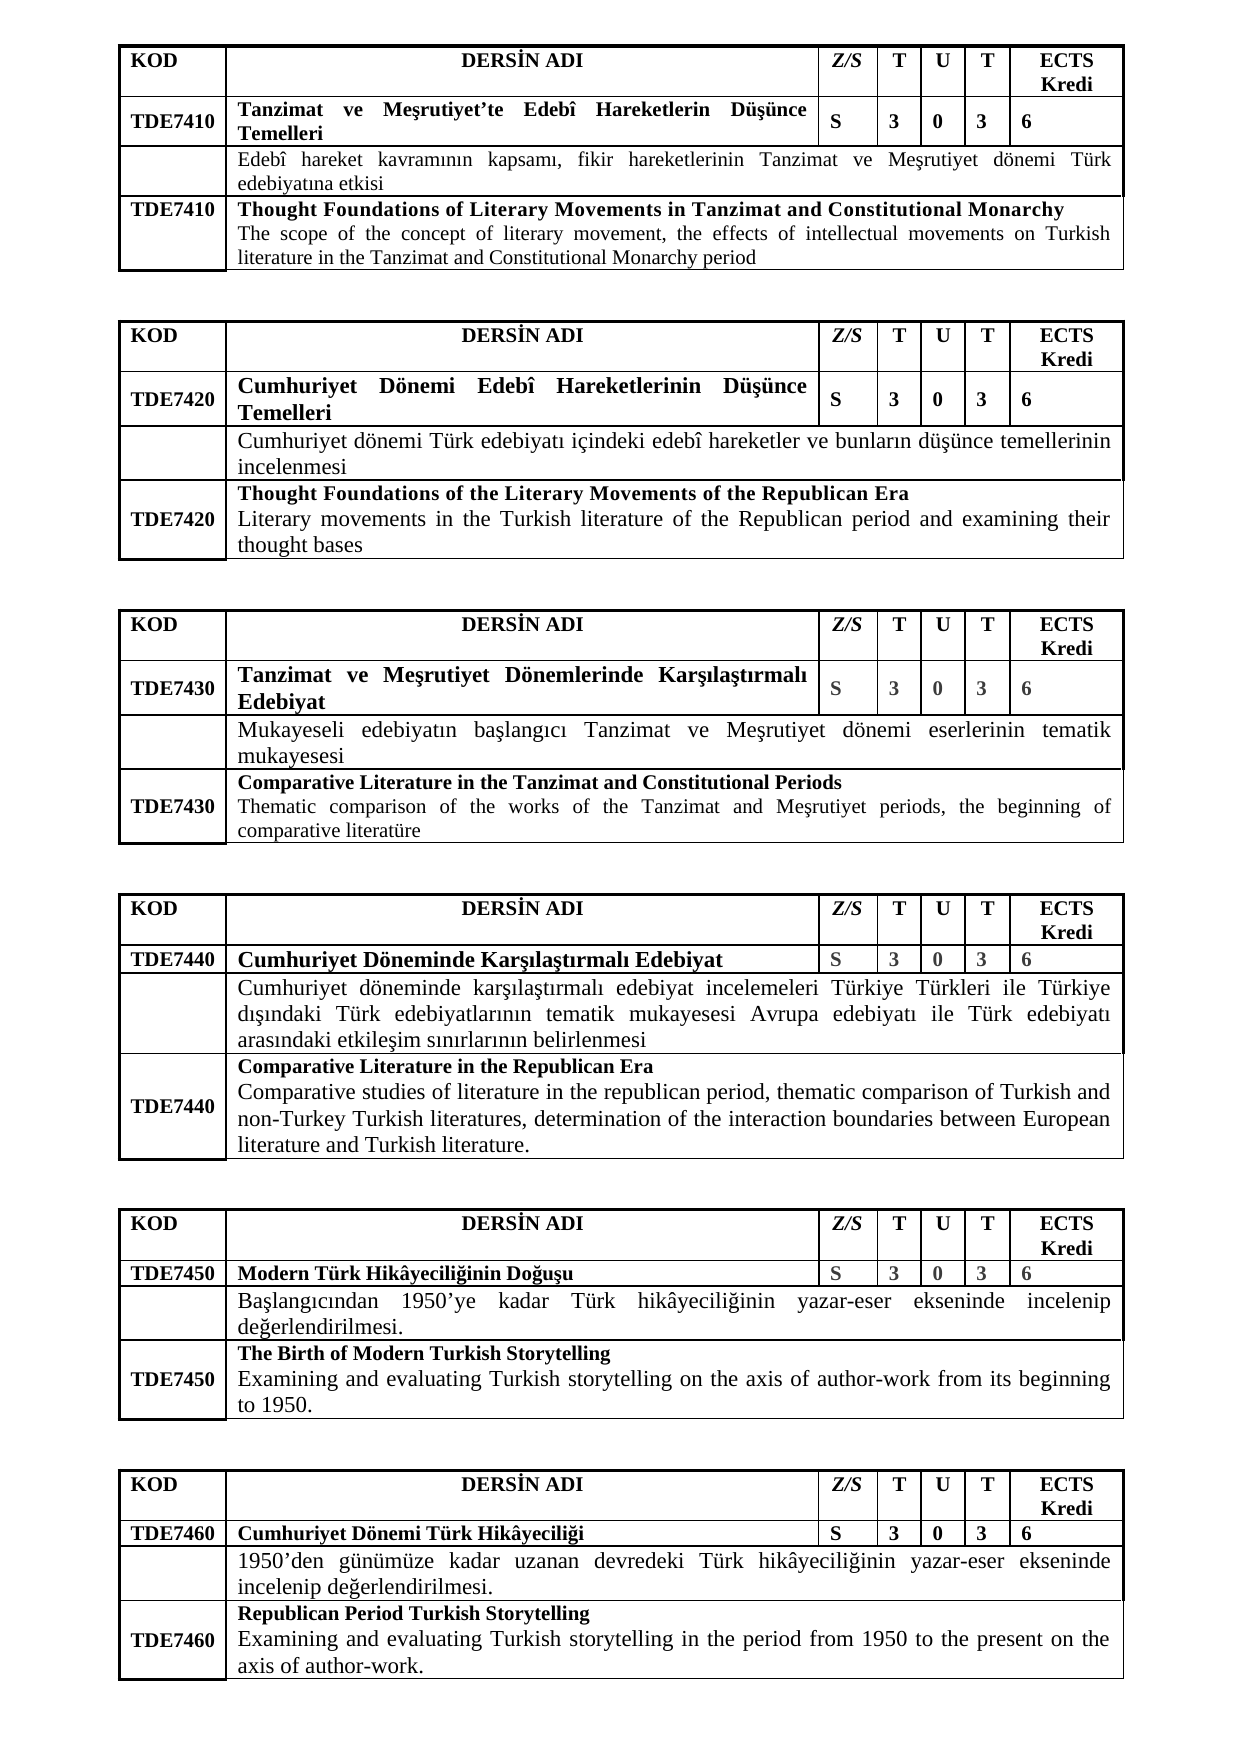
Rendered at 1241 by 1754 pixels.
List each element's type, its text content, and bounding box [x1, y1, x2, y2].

table_cell The Birth of Modern Turkish Storytelling Examining and evaluating Turkish storytelling on the axis of author-work from its beginning to 1950. [227, 1339, 1123, 1418]
table_header ECTS Kredi [1011, 896, 1122, 944]
table_cell S [820, 1261, 877, 1285]
table_cell S [820, 661, 877, 714]
table_header Z/S [820, 1211, 877, 1259]
table_cell 6 [1011, 1521, 1122, 1545]
table_header DERSİN ADI [227, 896, 818, 944]
table_cell 3 [966, 372, 1009, 425]
table_cell 3 [966, 946, 1009, 972]
table_header DERSİN ADI [227, 612, 818, 660]
table_header T [966, 612, 1009, 660]
table_cell Cumhuriyet Dönemi Türk Hikâyeciliği [227, 1521, 818, 1545]
table_cell 0 [922, 97, 964, 145]
table_header T [966, 1211, 1009, 1259]
table_header Z/S [820, 896, 877, 944]
table_cell Thought Foundations of the Literary Movements of the Republican Era Literary movements in the Turkish literature of the Republican period and examining their thought bases [227, 479, 1123, 558]
table_header U [922, 48, 964, 96]
table_cell S [820, 946, 877, 972]
table_cell TDE7450 [121, 1261, 225, 1285]
table_cell Başlangıcından 1950’ye kadar Türk hikâyeciliğinin yazar-eser ekseninde incelenip değerlendirilmesi. [227, 1287, 1122, 1339]
table_cell 3 [878, 1521, 920, 1545]
table_cell 6 [1011, 1261, 1122, 1285]
table_cell 6 [1011, 372, 1122, 425]
table_cell [121, 427, 225, 479]
table_cell 3 [878, 372, 920, 425]
table_header Z/S [819, 1472, 877, 1520]
table_cell [121, 716, 225, 768]
table_header T [878, 48, 920, 96]
table_header U [922, 1211, 964, 1259]
table_header KOD [121, 1211, 225, 1259]
table_cell TDE7440 [121, 1054, 225, 1157]
table_header T [878, 896, 920, 944]
table_header ECTS Kredi [1011, 612, 1122, 660]
table_header KOD [121, 48, 225, 96]
table_header ECTS Kredi [1011, 1472, 1122, 1520]
table_header T [878, 612, 920, 660]
table_cell TDE7430 [121, 661, 225, 714]
table_cell Tanzimat ve Meşrutiyet Dönemlerinde Karşılaştırmalı Edebiyat [227, 661, 818, 714]
table_cell Cumhuriyet Döneminde Karşılaştırmalı Edebiyat [227, 946, 818, 972]
table_cell TDE7420 [121, 372, 225, 425]
table_cell TDE7420 [121, 481, 225, 558]
table_cell Tanzimat ve Meşrutiyet’te Edebî Hareketlerin Düşünce Temelleri [227, 97, 818, 145]
table_cell Modern Türk Hikâyeciliğinin Doğuşu [227, 1261, 818, 1285]
table_header KOD [121, 323, 225, 371]
table_cell 3 [878, 946, 920, 972]
table_header T [878, 1472, 920, 1520]
table_cell [121, 1547, 225, 1600]
table_cell 0 [922, 1261, 964, 1285]
table_cell TDE7440 [121, 946, 225, 972]
table_header DERSİN ADI [227, 1211, 818, 1259]
table_cell TDE7430 [121, 770, 225, 842]
table_cell 6 [1011, 946, 1122, 972]
table_header U [922, 1472, 964, 1520]
table_cell Thought Foundations of Literary Movements in Tanzimat and Constitutional Monarchy The scope of the concept of literary movement, the effects of intellectual movements on Turkish literature in the Tanzimat and Constitutional Monarchy period [227, 195, 1123, 269]
table_cell 0 [922, 372, 964, 425]
table_cell 3 [878, 1261, 920, 1285]
table_cell TDE7410 [121, 197, 225, 269]
table_cell Mukayeseli edebiyatın başlangıcı Tanzimat ve Meşrutiyet dönemi eserlerinin tematik mukayesesi [227, 716, 1122, 768]
table_cell S [819, 97, 877, 145]
table_header Z/S [820, 612, 877, 660]
table_header T [878, 1211, 920, 1259]
table_cell 3 [966, 661, 1009, 714]
table_header DERSİN ADI [227, 48, 818, 96]
table_header U [922, 896, 964, 944]
table_cell Cumhuriyet dönemi Türk edebiyatı içindeki edebî hareketler ve bunların düşünce temellerinin incelenmesi [227, 427, 1122, 479]
table_header T [966, 323, 1009, 371]
table_header KOD [121, 612, 225, 660]
table_header T [966, 1472, 1009, 1520]
table_cell TDE7410 [121, 97, 225, 145]
table_header T [878, 323, 920, 371]
table_header Z/S [820, 323, 877, 371]
table_cell 1950’den günümüze kadar uzanan devredeki Türk hikâyeciliğinin yazar-eser ekseninde incelenip değerlendirilmesi. [227, 1547, 1122, 1600]
table_header DERSİN ADI [227, 323, 818, 371]
table_cell 0 [922, 946, 964, 972]
table_header ECTS Kredi [1011, 1211, 1122, 1259]
table_header U [922, 323, 964, 371]
table_cell Comparative Literature in the Tanzimat and Constitutional Periods Thematic comparison of the works of the Tanzimat and Meşrutiyet periods, the beginning of comparative literatüre [227, 768, 1123, 842]
table_header KOD [121, 896, 225, 944]
table_cell Republican Period Turkish Storytelling Examining and evaluating Turkish storytelling in the period from 1950 to the present on the axis of author-work. [227, 1600, 1123, 1678]
table_cell 0 [922, 1521, 964, 1545]
table_header Z/S [819, 48, 877, 96]
table_cell 3 [878, 97, 920, 145]
table_header ECTS Kredi [1011, 48, 1122, 96]
table_header U [922, 612, 964, 660]
table_cell [121, 974, 225, 1053]
table_header ECTS Kredi [1011, 323, 1122, 371]
table_cell TDE7460 [121, 1521, 225, 1545]
table_cell 3 [966, 1521, 1009, 1545]
table_cell Comparative Literature in the Republican Era Comparative studies of literature in the republican period, thematic comparison of Turkish and non-Turkey Turkish literatures, determination of the interaction boundaries between European literature and Turkish literature. [227, 1053, 1123, 1157]
table_header KOD [121, 1472, 225, 1520]
table_header T [966, 48, 1009, 96]
table_cell 3 [966, 1261, 1009, 1285]
table_cell Cumhuriyet döneminde karşılaştırmalı edebiyat incelemeleri Türkiye Türkleri ile Türkiye dışındaki Türk edebiyatlarının tematik mukayesesi Avrupa edebiyatı ile Türk edebiyatı arasındaki etkileşim sınırlarının belirlenmesi [227, 974, 1122, 1053]
table_cell [121, 147, 225, 195]
table_cell S [819, 1521, 877, 1545]
table_cell 6 [1011, 661, 1122, 714]
table_cell [121, 1287, 225, 1339]
table_cell Cumhuriyet Dönemi Edebî Hareketlerinin Düşünce Temelleri [227, 372, 818, 425]
table_cell 0 [922, 661, 964, 714]
table_cell S [820, 372, 877, 425]
table_cell TDE7450 [121, 1341, 225, 1418]
table_cell 6 [1011, 97, 1122, 145]
table_cell 3 [878, 661, 920, 714]
table_cell TDE7460 [121, 1601, 225, 1678]
table_header DERSİN ADI [227, 1472, 818, 1520]
table_cell 3 [966, 97, 1009, 145]
table_header T [966, 896, 1009, 944]
table_cell Edebî hareket kavramının kapsamı, fikir hareketlerinin Tanzimat ve Meşrutiyet dönemi Türk edebiyatına etkisi [227, 147, 1122, 195]
